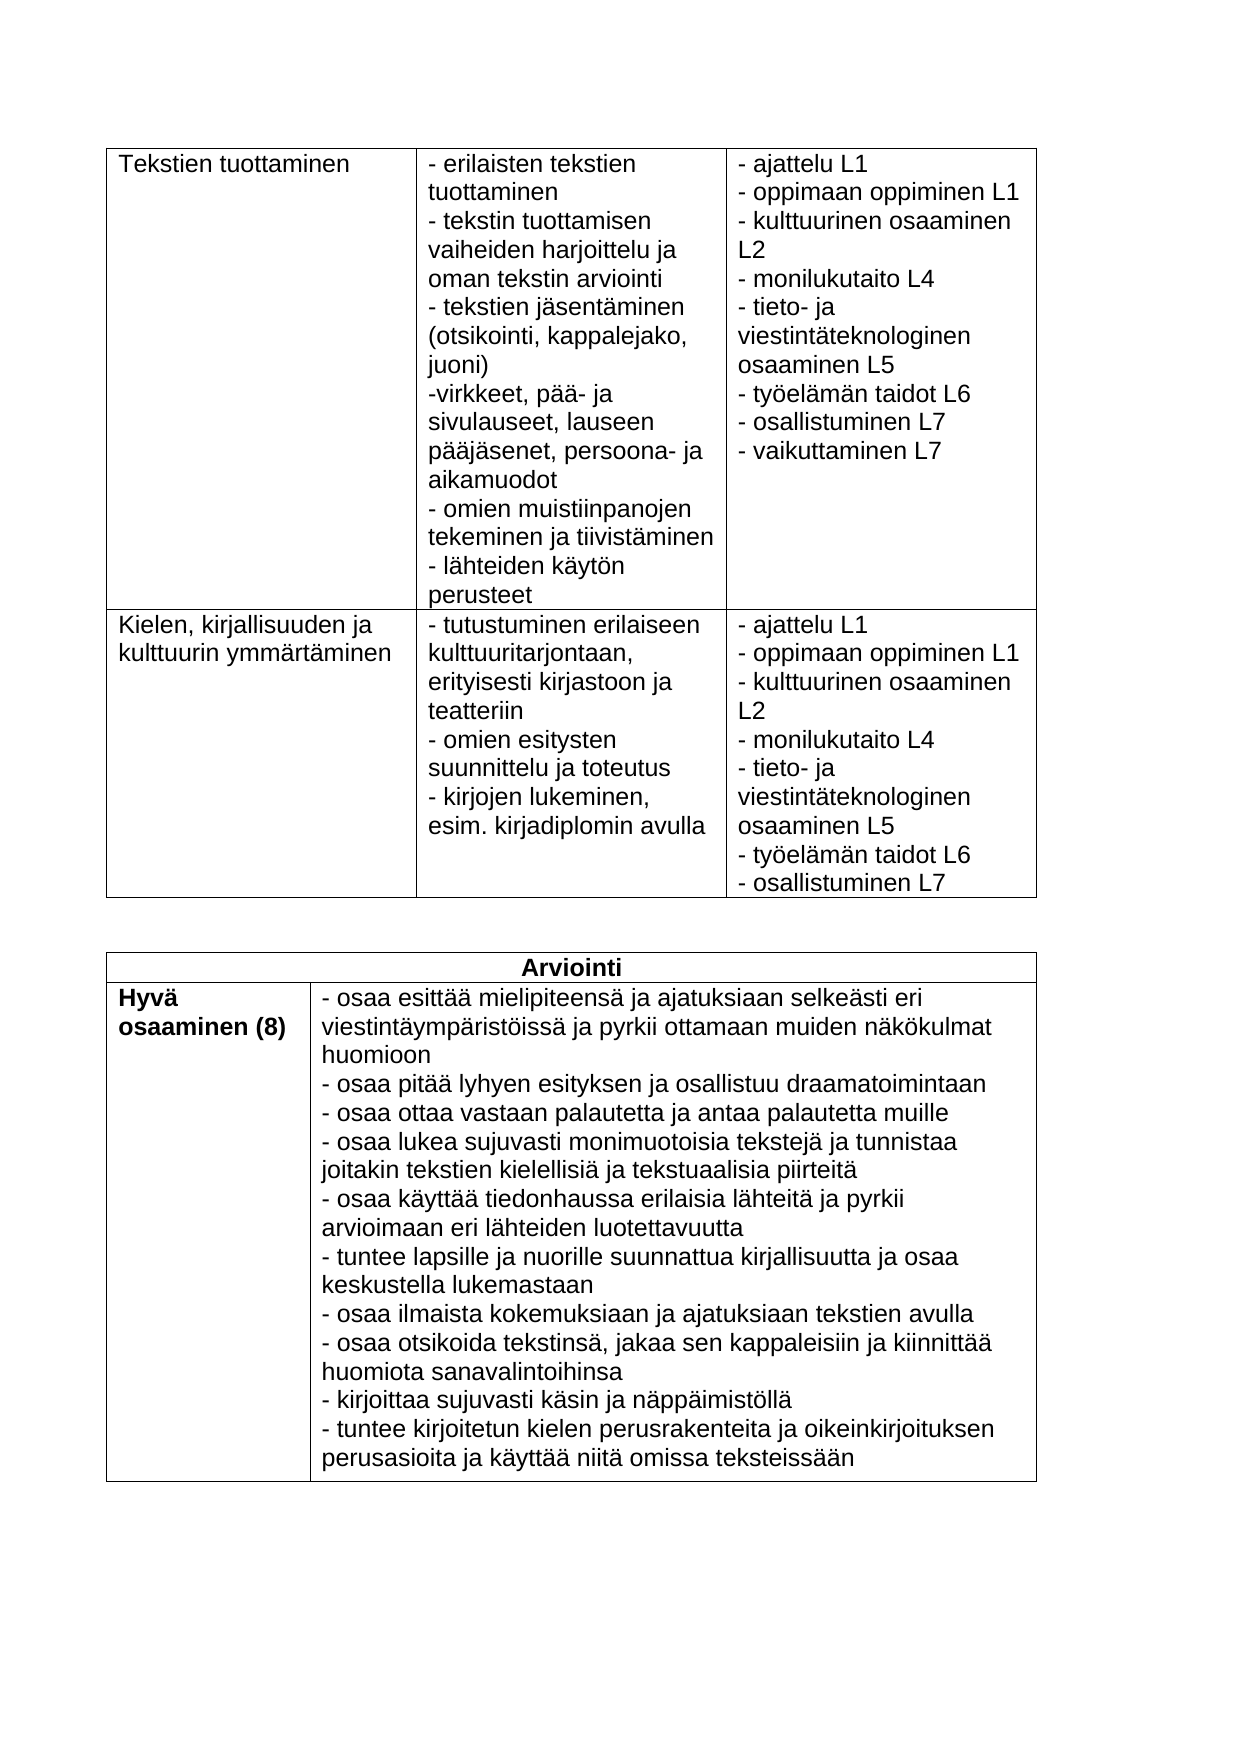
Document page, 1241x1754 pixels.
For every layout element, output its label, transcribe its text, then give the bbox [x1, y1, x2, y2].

table_header Arviointi [107, 953, 1036, 982]
table_cell - ajattelu L1 - oppimaan oppiminen L1 - kulttuurinen osaaminen L2 - monilukutaito L4 - tieto- ja viestintäteknologinen osaaminen L5 - työelämän taidot L6 - osallistuminen L7 [727, 610, 1036, 897]
table_cell - osaa esittää mielipiteensä ja ajatuksiaan selkeästi eri viestintäympäristöissä ja pyrkii ottamaan muiden näkökulmat huomioon - osaa pitää lyhyen esityksen ja osallistuu draamatoimintaan - osaa ottaa vastaan palautetta ja antaa palautetta muille - osaa lukea sujuvasti monimuotoisia tekstejä ja tunnistaa joitakin tekstien kielellisiä ja tekstuaalisia piirteitä - osaa käyttää tiedonhaussa erilaisia lähteitä ja pyrkii arvioimaan eri lähteiden luotettavuutta - tuntee lapsille ja nuorille suunnattua kirjallisuutta ja osaa keskustella lukemastaan - osaa ilmaista kokemuksiaan ja ajatuksiaan tekstien avulla - osaa otsikoida tekstinsä, jakaa sen kappaleisiin ja kiinnittää huomiota sanavalintoihinsa - kirjoittaa sujuvasti käsin ja näppäimistöllä - tuntee kirjoitetun kielen perusrakenteita ja oikeinkirjoituksen perusasioita ja käyttää niitä omissa teksteissään [311, 983, 1036, 1481]
table_cell - erilaisten tekstien tuottaminen - tekstin tuottamisen vaiheiden harjoittelu ja oman tekstin arviointi - tekstien jäsentäminen (otsikointi, kappalejako, juoni) -virkkeet, pää- ja sivulauseet, lauseen pääjäsenet, persoona- ja aikamuodot - omien muistiinpanojen tekeminen ja tiivistäminen - lähteiden käytön perusteet [417, 149, 726, 609]
table_cell - ajattelu L1 - oppimaan oppiminen L1 - kulttuurinen osaaminen L2 - monilukutaito L4 - tieto- ja viestintäteknologinen osaaminen L5 - työelämän taidot L6 - osallistuminen L7 - vaikuttaminen L7 [727, 149, 1036, 609]
table_cell Hyvä osaaminen (8) [107, 983, 310, 1481]
table_cell Kielen, kirjallisuuden ja kulttuurin ymmärtäminen [107, 610, 416, 897]
table_cell - tutustuminen erilaiseen kulttuuritarjontaan, erityisesti kirjastoon ja teatteriin - omien esitysten suunnittelu ja toteutus - kirjojen lukeminen, esim. kirjadiplomin avulla [417, 610, 726, 897]
table_cell Tekstien tuottaminen [107, 149, 416, 609]
